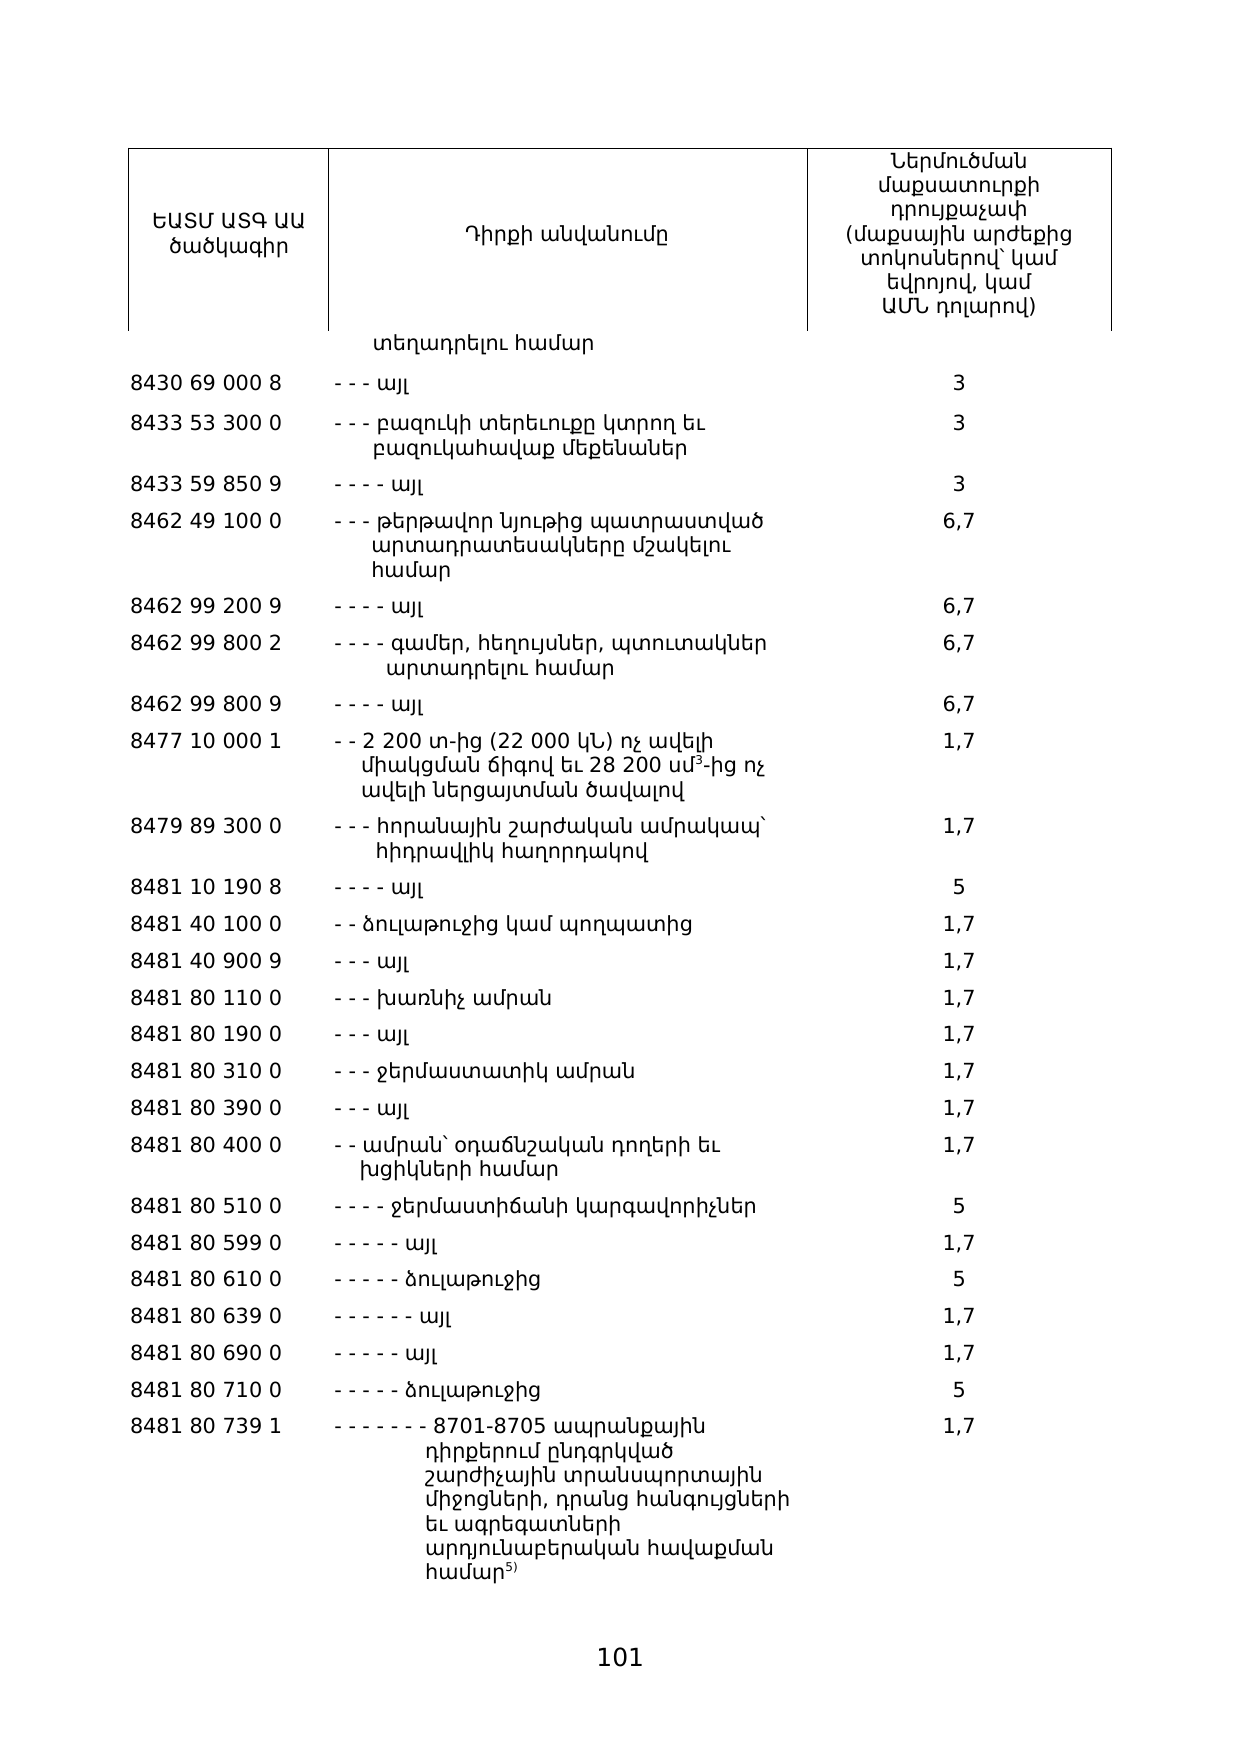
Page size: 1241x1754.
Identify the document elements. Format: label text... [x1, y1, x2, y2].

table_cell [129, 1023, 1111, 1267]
table_header Դիրքի անվանումը [329, 149, 807, 331]
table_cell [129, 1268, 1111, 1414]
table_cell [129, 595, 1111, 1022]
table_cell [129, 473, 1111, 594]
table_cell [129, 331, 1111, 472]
table_header Ներմուծման մաքսատուրքի դրույքաչափ (մաքսային արժեքից տոկոսներով՝ կամ եվրոյով, կամ ԱՄՆ դոլարով) [808, 149, 1111, 331]
table_header ԵԱՏՄ ԱՏԳ ԱԱ ծածկագիր [129, 149, 328, 331]
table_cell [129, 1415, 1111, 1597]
